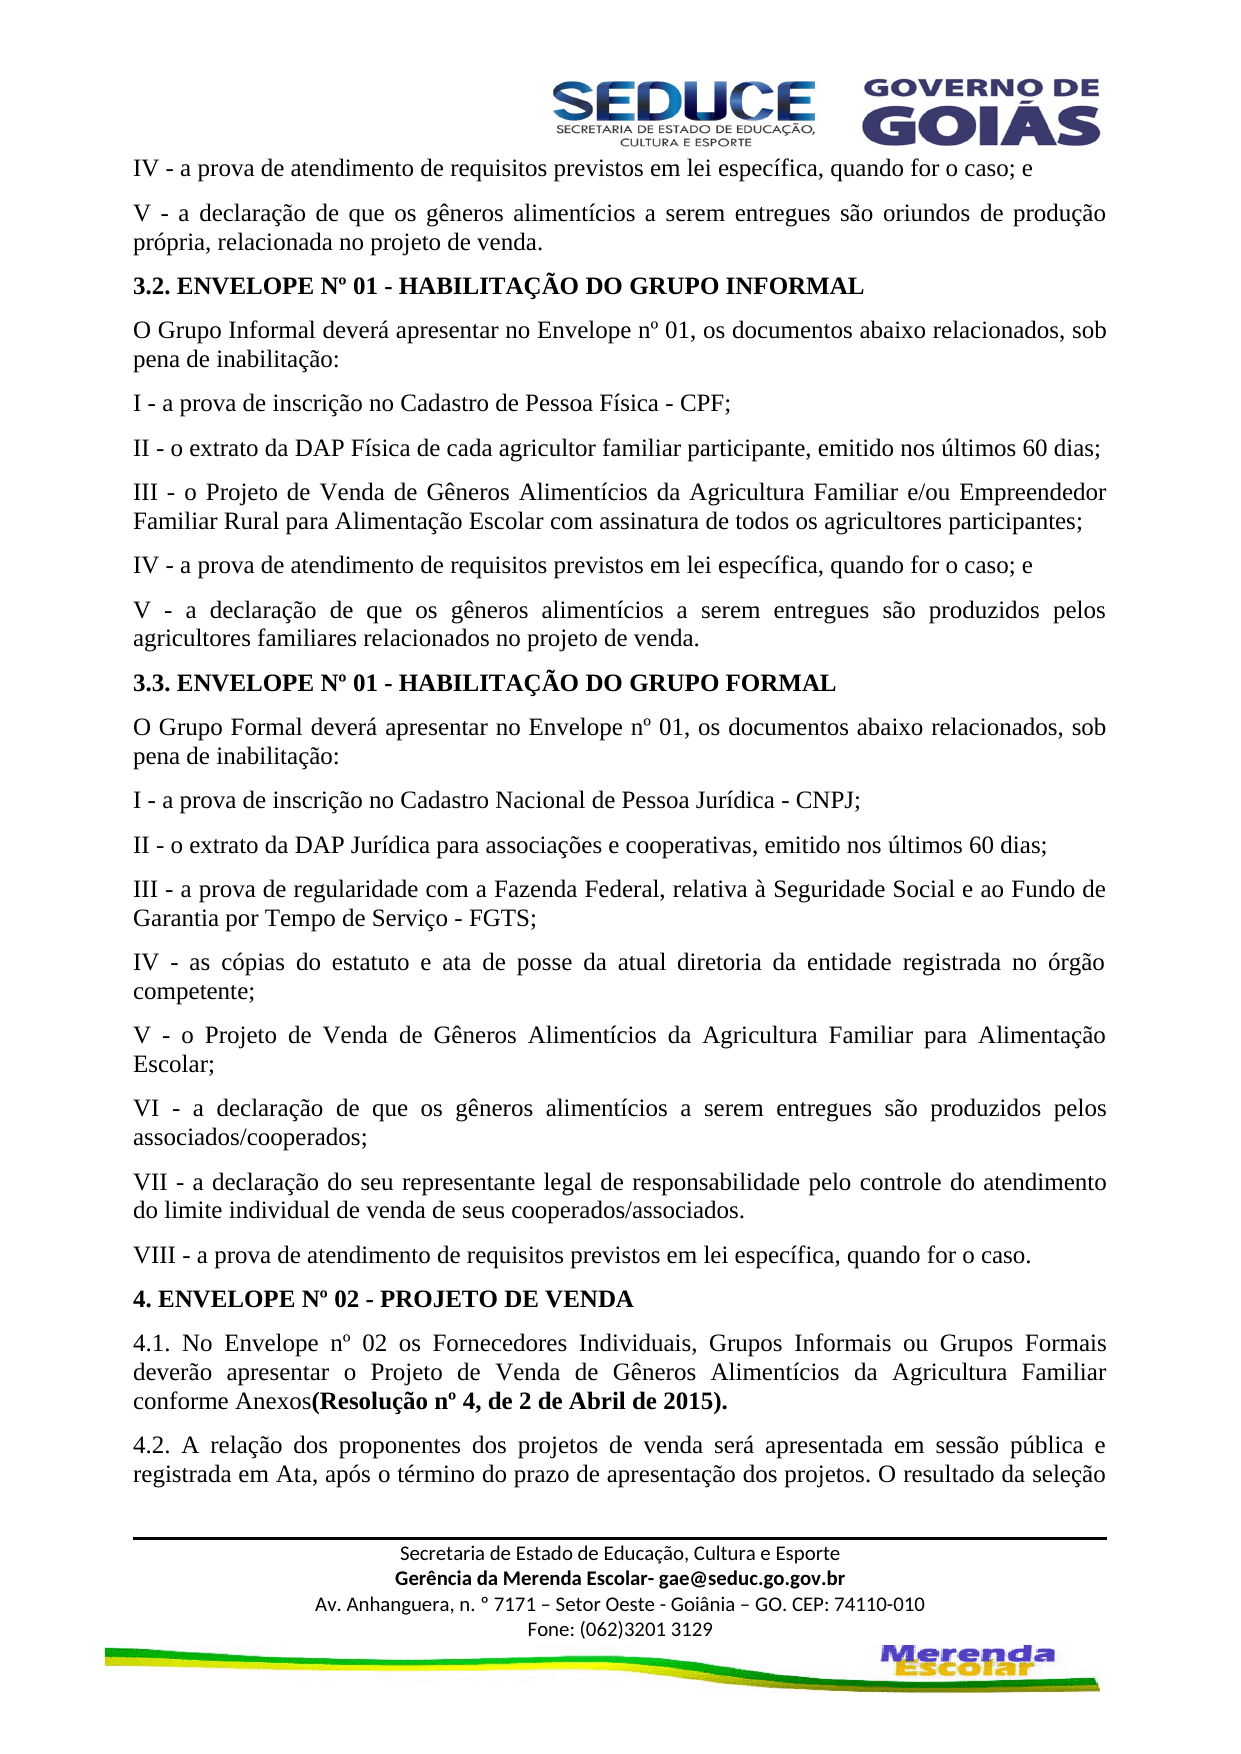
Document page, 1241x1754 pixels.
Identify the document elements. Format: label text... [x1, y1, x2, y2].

text I - a prova de inscrição no Cadastro de Pessoa Física - CPF; [133, 388, 1107, 417]
text O Grupo Formal deverá apresentar no Envelope nº 01, os documentos abaixo relacionados, sob pena de inabilitação: [133, 712, 1107, 770]
text I - a prova de inscrição no Cadastro Nacional de Pessoa Jurídica - CNPJ; [133, 785, 1107, 814]
text O Grupo Informal deverá apresentar no Envelope nº 01, os documentos abaixo relacionados, sob pena de inabilitação: [133, 315, 1107, 373]
text III - o Projeto de Venda de Gêneros Alimentícios da Agricultura Familiar e/ou Empreendedor Familiar Rural para Alimentação Escolar com assinatura de todos os agricultores participantes; [133, 477, 1107, 535]
text VI - a declaração de que os gêneros alimentícios a serem entregues são produzidos pelos associados/cooperados; [133, 1093, 1107, 1151]
text 3.2. ENVELOPE Nº 01 - HABILITAÇÃO DO GRUPO INFORMAL [133, 271, 1107, 300]
text VII - a declaração do seu representante legal de responsabilidade pelo controle do atendimento do limite individual de venda de seus cooperados/associados. [133, 1167, 1107, 1224]
text IV - a prova de atendimento de requisitos previstos em lei específica, quando for o caso; e [133, 550, 1107, 579]
picture [552, 73, 1108, 154]
text 4.1. No Envelope nº 02 os Fornecedores Individuais, Grupos Informais ou Grupos Formais deverão apresentar o Projeto de Venda de Gêneros Alimentícios da Agricultura Familiar conforme Anexos(Resolução nº 4, de 2 de Abril de 2015). [133, 1328, 1107, 1415]
text II - o extrato da DAP Jurídica para associações e cooperativas, emitido nos últimos 60 dias; [133, 830, 1107, 858]
text V - a declaração de que os gêneros alimentícios a serem entregues são oriundos de produção própria, relacionada no projeto de venda. [133, 198, 1107, 255]
text IV - a prova de atendimento de requisitos previstos em lei específica, quando for o caso; e [133, 153, 1107, 182]
text IV - as cópias do estatuto e ata de posse da atual diretoria da entidade registrada no órgão competente; [133, 947, 1107, 1005]
text 4. ENVELOPE Nº 02 - PROJETO DE VENDA [133, 1284, 1107, 1313]
text III - a prova de regularidade com a Fazenda Federal, relativa à Seguridade Social e ao Fundo de Garantia por Tempo de Serviço - FGTS; [133, 874, 1107, 932]
text V - a declaração de que os gêneros alimentícios a serem entregues são produzidos pelos agricultores familiares relacionados no projeto de venda. [133, 595, 1107, 652]
text VIII - a prova de atendimento de requisitos previstos em lei específica, quando for o caso. [133, 1240, 1107, 1268]
text II - o extrato da DAP Física de cada agricultor familiar participante, emitido nos últimos 60 dias; [133, 433, 1107, 462]
text 3.3. ENVELOPE Nº 01 - HABILITAÇÃO DO GRUPO FORMAL [133, 668, 1107, 697]
text V - o Projeto de Venda de Gêneros Alimentícios da Agricultura Familiar para Alimentação Escolar; [133, 1020, 1107, 1078]
